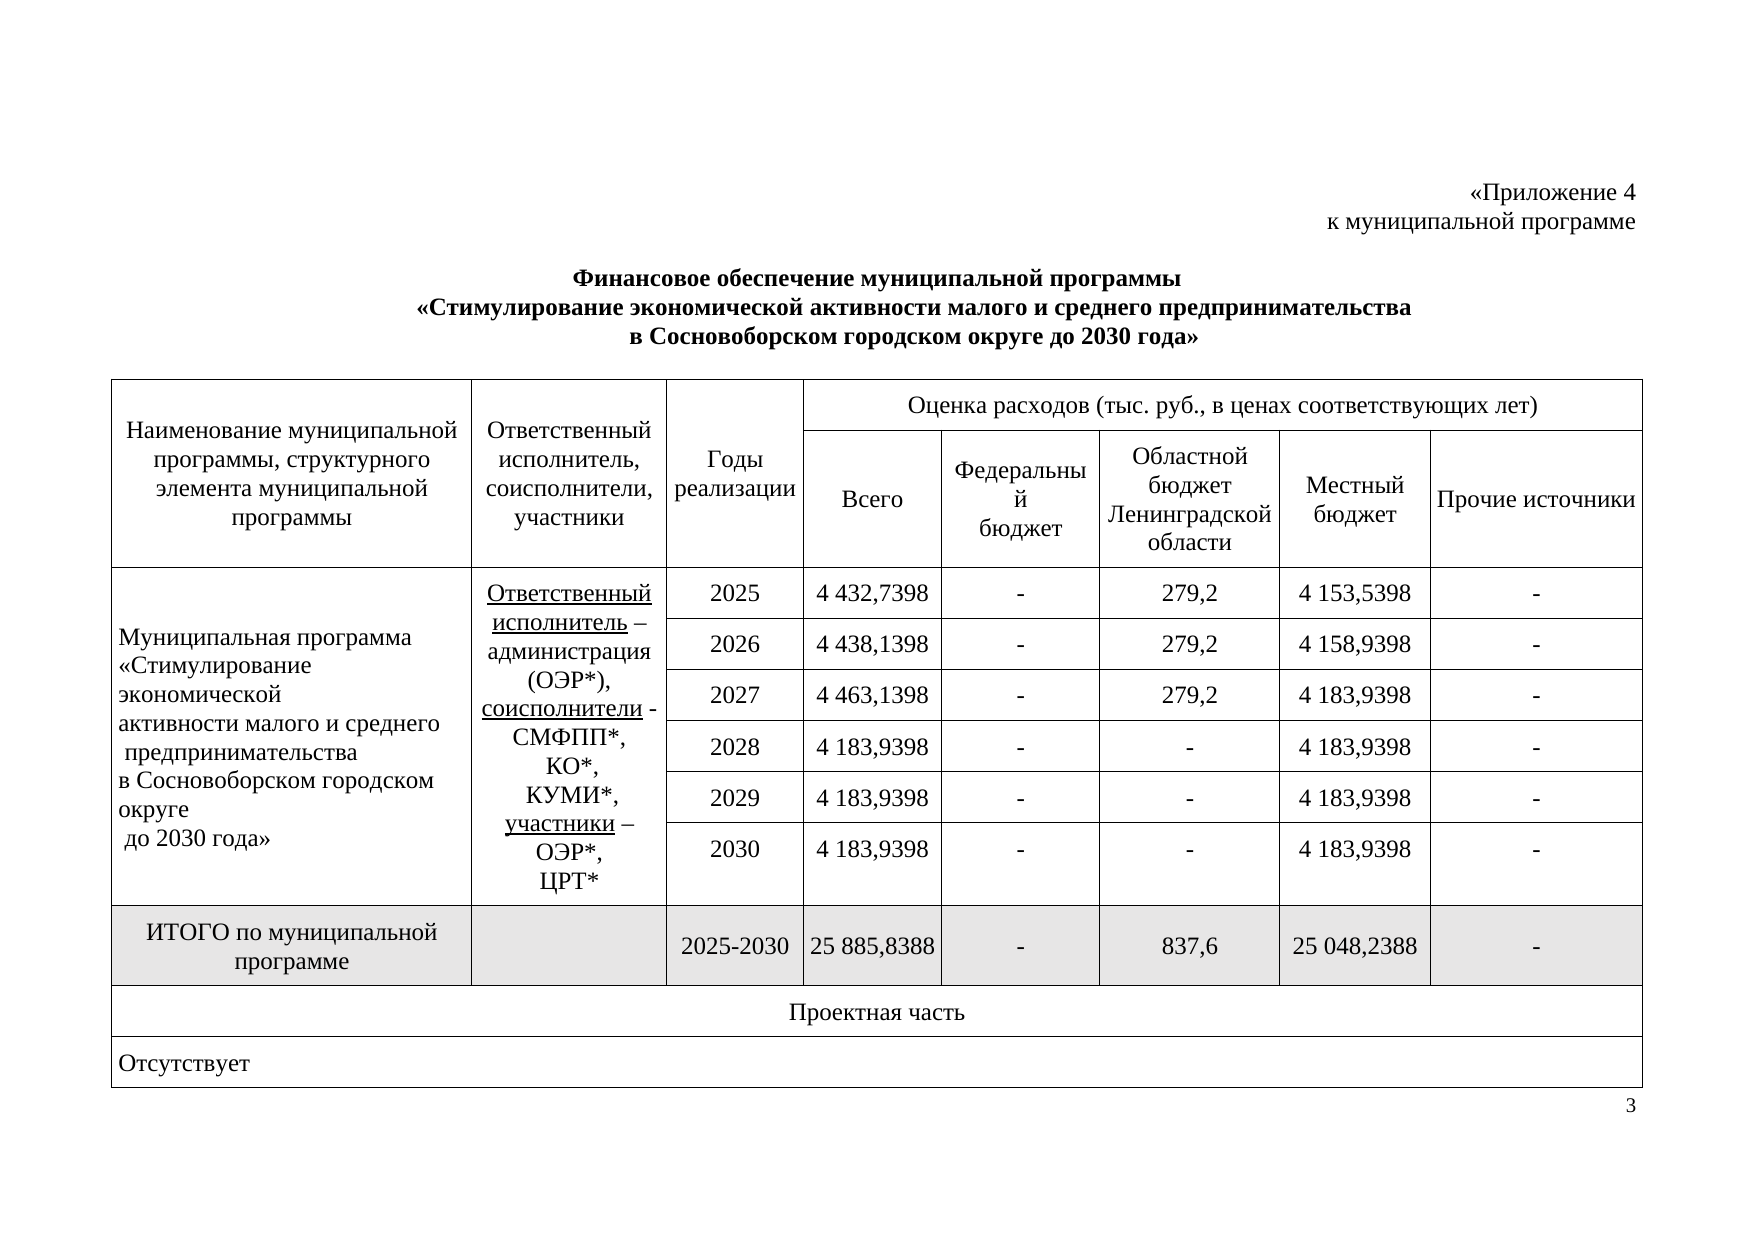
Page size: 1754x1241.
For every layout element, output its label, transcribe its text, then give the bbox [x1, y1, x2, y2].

table_cell - [1100, 772, 1279, 822]
table_cell 4 153,5398 [1280, 568, 1430, 618]
table_cell [472, 906, 666, 985]
table_cell 279,2 [1100, 568, 1279, 618]
table_cell - [942, 823, 1099, 905]
table_cell 2028 [667, 721, 803, 771]
table_cell Федеральный бюджет [942, 431, 1099, 567]
table_cell Проектная часть [112, 986, 1642, 1036]
table_cell Местный бюджет [1280, 431, 1430, 567]
table_cell 2025 [667, 568, 803, 618]
table_cell - [1100, 823, 1279, 905]
table_cell 4 158,9398 [1280, 619, 1430, 669]
table_cell 2029 [667, 772, 803, 822]
text в Сосновоборском городском округе до 2030 года» [118, 321, 1636, 350]
table_cell Всего [804, 431, 941, 567]
table_cell Ответственный исполнитель – администрация (ОЭР*), соисполнители - СМФПП*, КО*, КУМИ*, участники – ОЭР*, ЦРТ* [472, 568, 666, 905]
table_cell 4 183,9398 [1280, 772, 1430, 822]
table_cell 25 885,8388 [804, 906, 941, 985]
table_cell - [942, 670, 1099, 720]
table_cell - [942, 772, 1099, 822]
table_cell 279,2 [1100, 619, 1279, 669]
table_cell Областной бюджет Ленинградской области [1100, 431, 1279, 567]
table_cell - [942, 906, 1099, 985]
table_cell 4 183,9398 [804, 772, 941, 822]
table_cell - [942, 568, 1099, 618]
table_cell - [1100, 721, 1279, 771]
table_cell 25 048,2388 [1280, 906, 1430, 985]
table_cell 4 183,9398 [804, 823, 941, 905]
table_cell Муниципальная программа «Стимулирование экономической активности малого и среднего предпринимательства в Сосновоборском городском округе до 2030 года» [112, 568, 471, 905]
table_cell - [942, 619, 1099, 669]
table_header Годы реализации [667, 380, 803, 567]
table_cell - [942, 721, 1099, 771]
table_cell ИТОГО по муниципальной программе [112, 906, 471, 985]
table_cell - [1431, 568, 1642, 618]
text «Стимулирование экономической активности малого и среднего предпринимательства [118, 292, 1636, 321]
subtitle Финансовое обеспечение муниципальной программы [118, 263, 1636, 292]
table_cell 4 432,7398 [804, 568, 941, 618]
table_cell 4 183,9398 [1280, 823, 1430, 905]
text «Приложение 4 [118, 177, 1636, 206]
table_cell 2025-2030 [667, 906, 803, 985]
table_header Ответственный исполнитель, соисполнители, участники [472, 380, 666, 567]
table_cell - [1431, 906, 1642, 985]
table_cell 2026 [667, 619, 803, 669]
table_cell 279,2 [1100, 670, 1279, 720]
table_cell - [1431, 670, 1642, 720]
table_cell 4 183,9398 [804, 721, 941, 771]
table_cell 2027 [667, 670, 803, 720]
table_cell 4 438,1398 [804, 619, 941, 669]
table_cell 2030 [667, 823, 803, 905]
table_cell - [1431, 721, 1642, 771]
text к муниципальной программе [118, 206, 1636, 235]
table_cell 837,6 [1100, 906, 1279, 985]
table_cell - [1431, 823, 1642, 905]
table_header Наименование муниципальной программы, структурного элемента муниципальной программы [112, 380, 471, 567]
table_cell - [1431, 772, 1642, 822]
table_cell 4 183,9398 [1280, 721, 1430, 771]
table_cell 4 183,9398 [1280, 670, 1430, 720]
table_header Оценка расходов (тыс. руб., в ценах соответствующих лет) [804, 380, 1642, 429]
table_cell 4 463,1398 [804, 670, 941, 720]
table_cell - [1431, 619, 1642, 669]
table_cell Прочие источники [1431, 431, 1642, 567]
table_cell Отсутствует [112, 1037, 1642, 1087]
